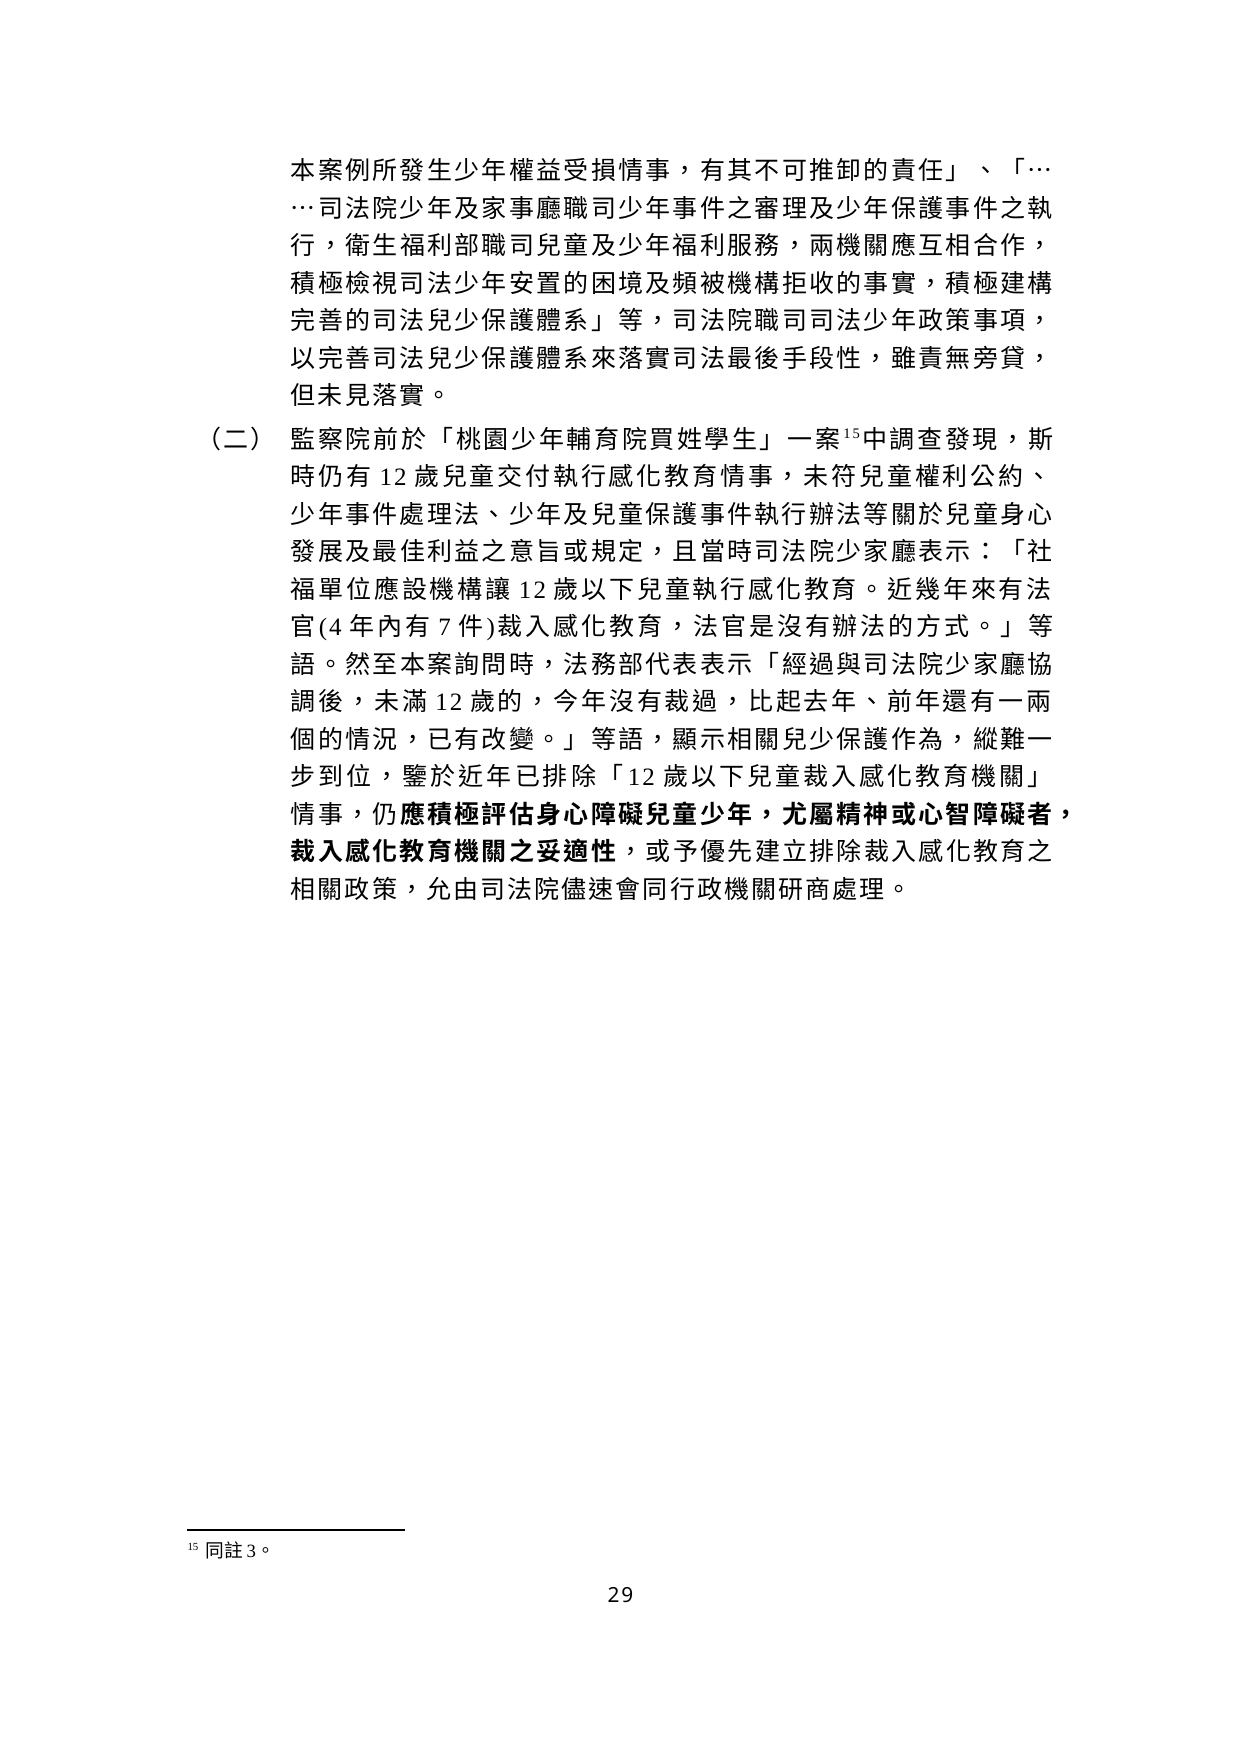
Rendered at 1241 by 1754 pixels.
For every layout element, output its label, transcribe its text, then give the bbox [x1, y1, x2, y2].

list 監察院前於「桃園少年輔育院買姓學生」一案中調查發現，斯時仍有12歲兒童交付執行感化教育情事，未符兒童權利公約、少年事件處理法、少年及兒童保護事件執行辦法等關於兒童身心發展及最佳利益之意旨或規定，且當時司法院少家廳表示：「社福單位應設機構讓12歲以下兒童執行感化教育。近幾年來有法官(4年內有7件)裁入感化教育，法官是沒有辦法的方式。」等語。然至本案詢問時，法務部代表表示「經過與司法院少家廳協調後，未滿12歲的，今年沒有裁過，比起去年、前年還有一兩個的情況，已有改變。」等語，顯示相關兒少保護作為，縱難一步到位，鑒於近年已排除「12歲以下兒童裁入感化教育機關」情事，仍應積極評估身心障礙兒童少年，尤屬精神或心智障礙者，裁入感化教育機關之妥適性，或予優先建立排除裁入感化教育之相關政策，允由司法院儘速會同行政機關研商處理。 [196, 419, 1053, 906]
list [196, 150, 1053, 412]
